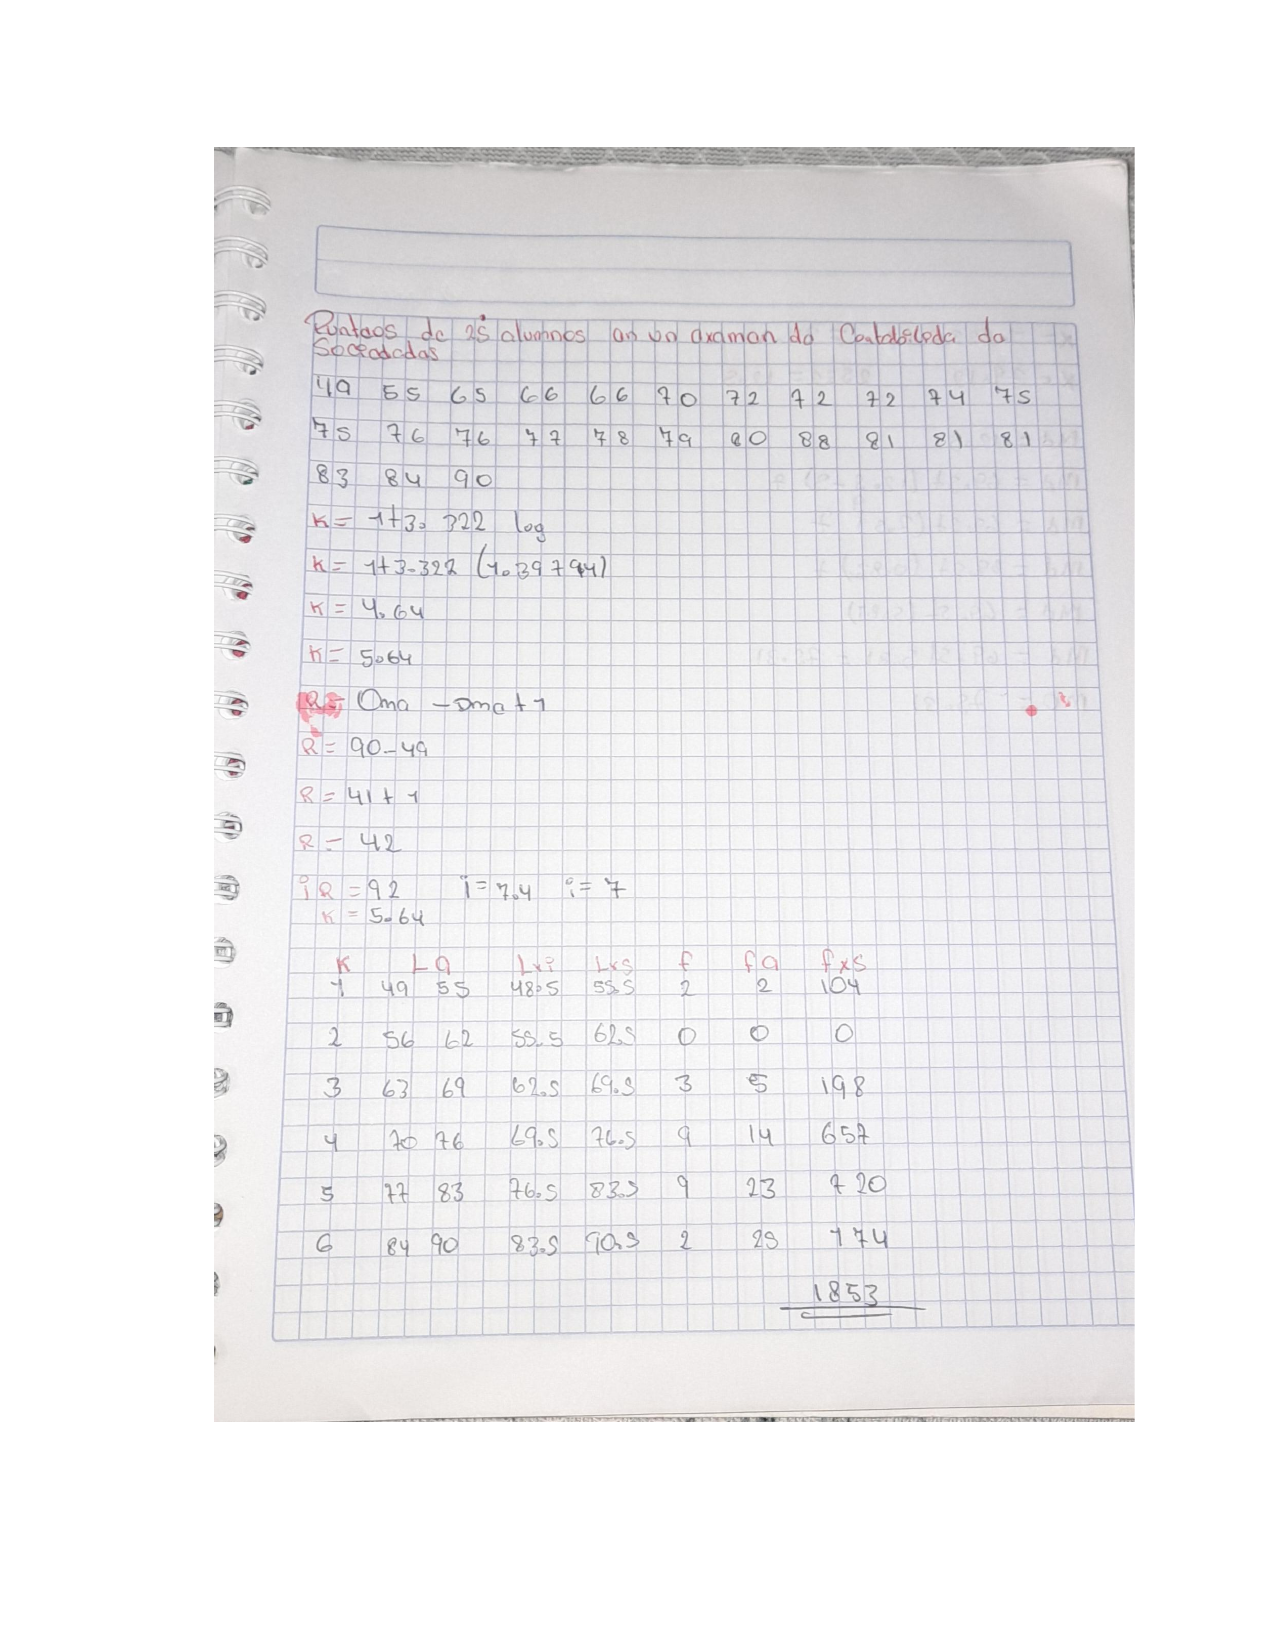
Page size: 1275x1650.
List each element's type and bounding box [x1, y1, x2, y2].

picture [214, 147, 1135, 1422]
